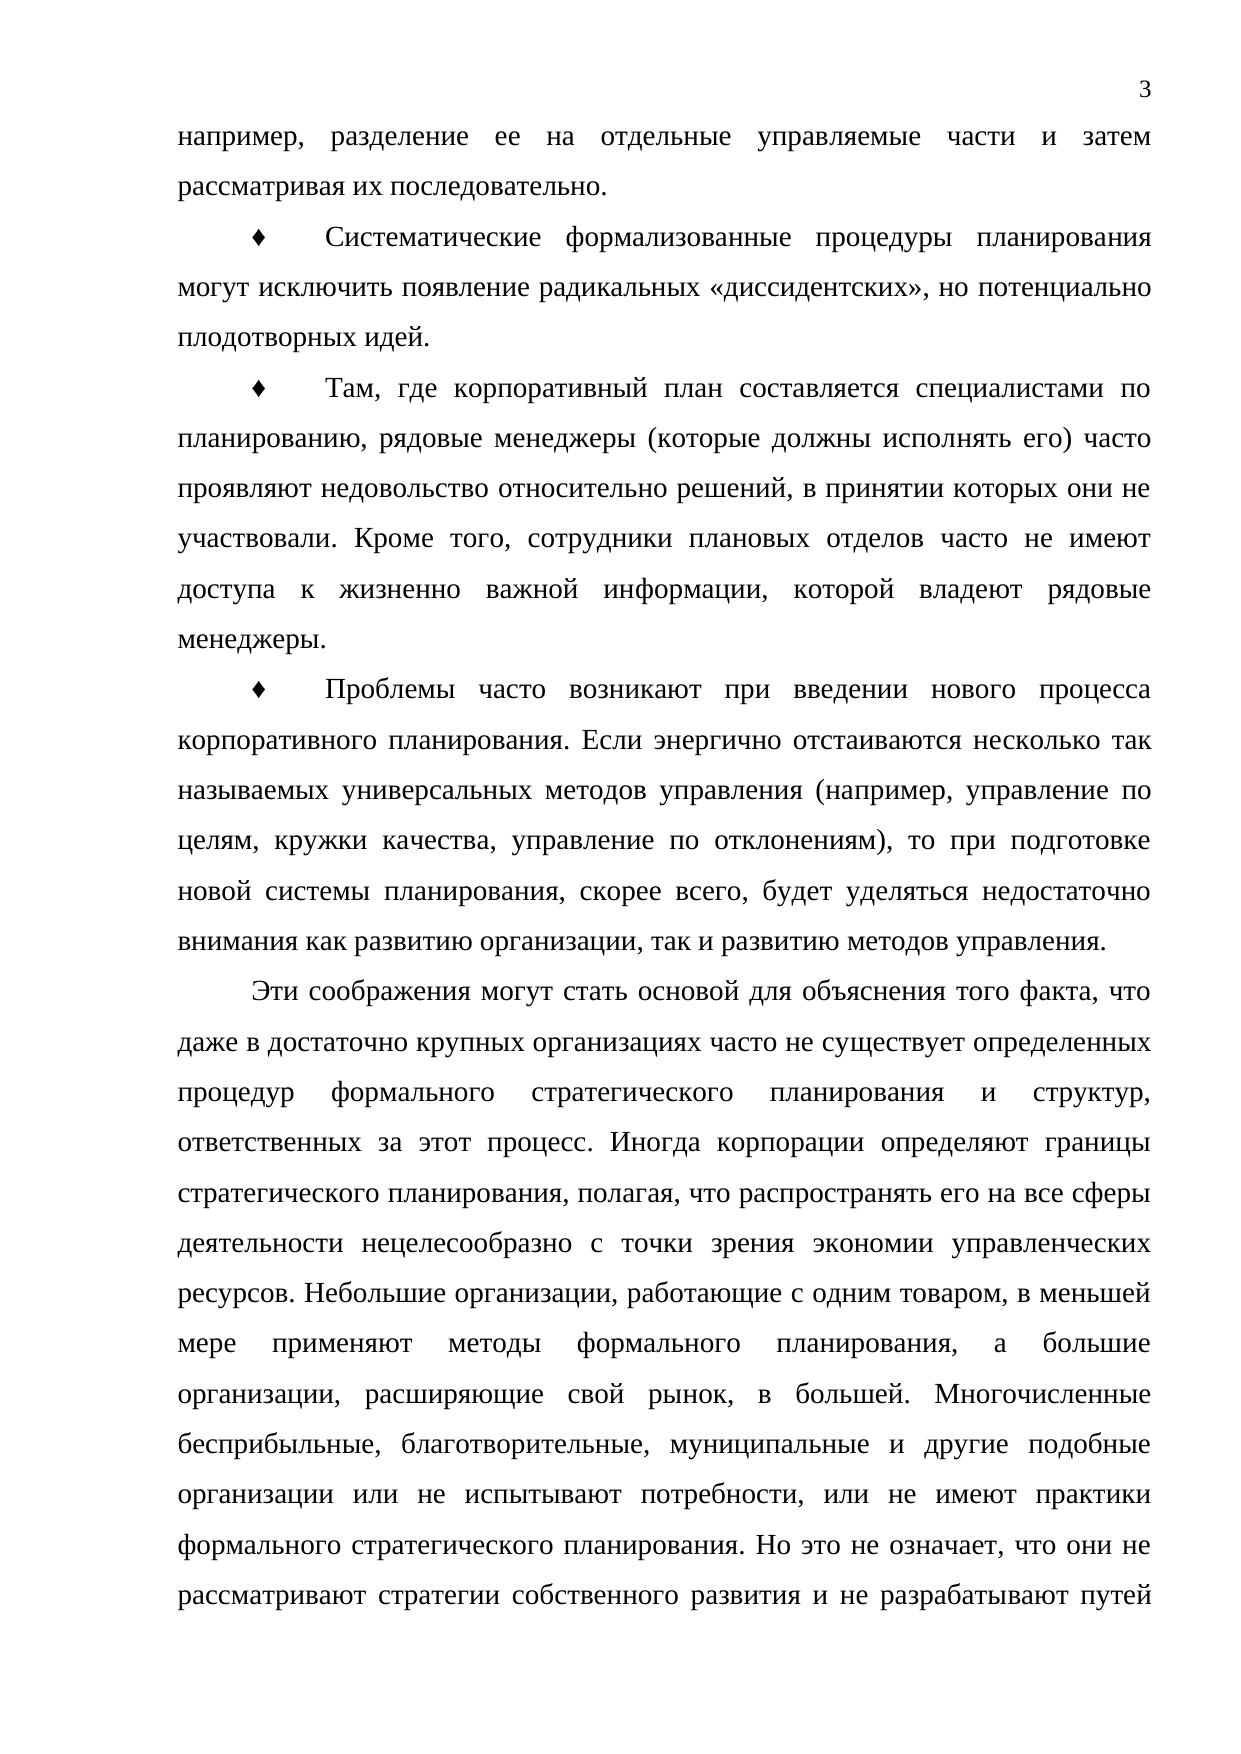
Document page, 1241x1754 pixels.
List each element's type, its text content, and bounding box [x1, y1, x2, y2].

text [177, 973, 1152, 1611]
list Проблемы часто возникают при введении нового процесса корпоративного планирования. Если энергично отстаиваются несколько так называемых универсальных методов управления (например, управление по целям, кружки качества, управление по отклонениям), то при подготовке новой системы планирования, скорее всего, будет уделяться недостаточно внимания как развитию организации, так и развитию методов управления. [177, 672, 1152, 957]
list Систематические формализованные процедуры планирования могут исключить появление радикальных «диссидентских», но потенциально плодотворных идей. [177, 219, 1152, 353]
list Там, где корпоративный план составляется специалистами по планированию, рядовые менеджеры (которые должны исполнять его) часто проявляют недовольство относительно решений, в принятии которых они не участвовали. Кроме того, сотрудники плановых отделов часто не имеют доступа к жизненно важной информации, которой владеют рядовые менеджеры. [177, 370, 1152, 655]
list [177, 118, 1152, 202]
